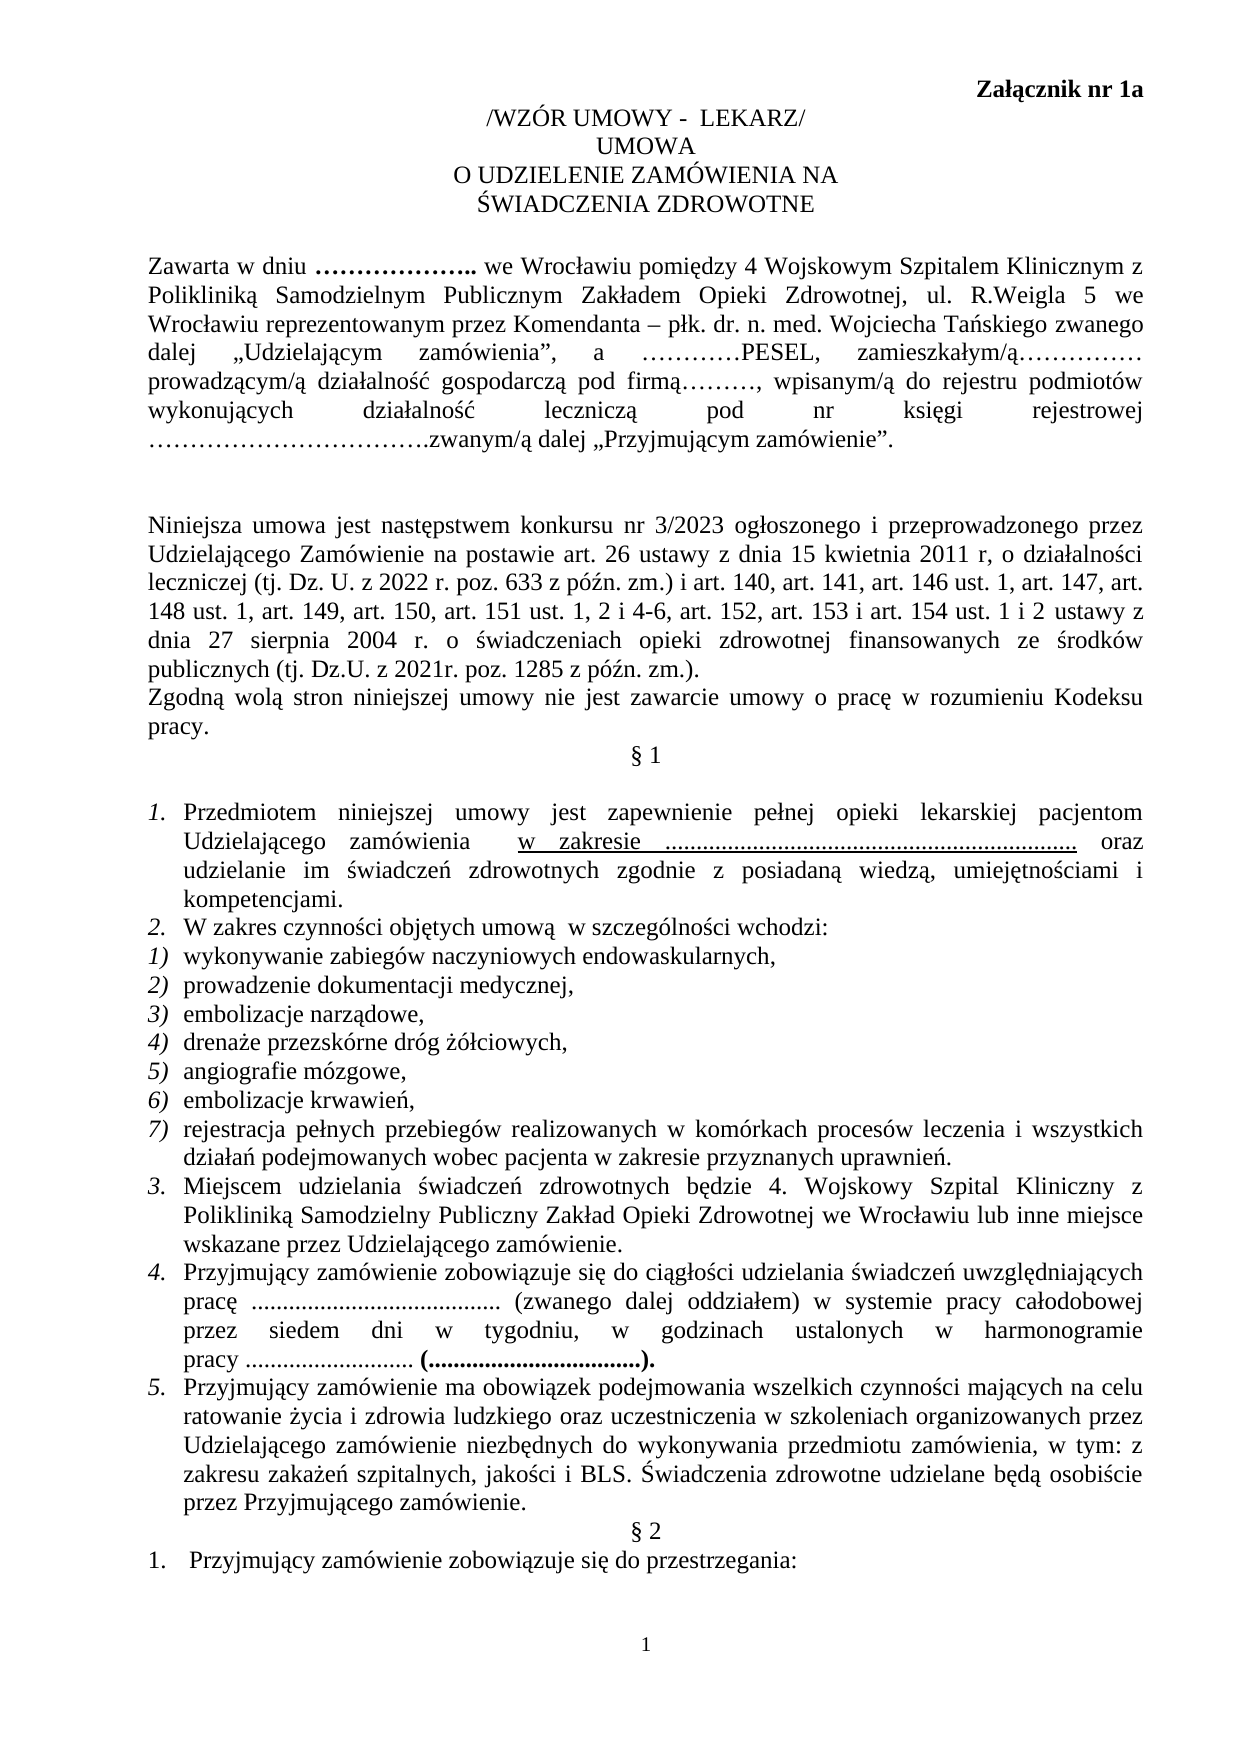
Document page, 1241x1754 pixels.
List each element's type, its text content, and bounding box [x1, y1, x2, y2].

list embolizacje krwawień, [148, 1085, 1144, 1114]
list W zakres czynności objętych umową w szczególności wchodzi: [148, 912, 1144, 941]
text Zgodną wolą stron niniejszej umowy nie jest zawarcie umowy o pracę w rozumieniu Kodeksu pracy. [148, 682, 1144, 740]
text Załącznik nr 1a [148, 74, 1144, 103]
list embolizacje narządowe, [148, 999, 1144, 1027]
text Niniejsza umowa jest następstwem konkursu nr 3/2023 ogłoszonego i przeprowadzonego przez Udzielającego Zamówienie na postawie art. 26 ustawy z dnia 15 kwietnia 2011 r, o działalności leczniczej (tj. Dz. U. z 2022 r. poz. 633 z późn. zm.) i art. 140, art. 141, art. 146 ust. 1, art. 147, art. 148 ust. 1, art. 149, art. 150, art. 151 ust. 1, 2 i 4-6, art. 152, art. 153 i art. 154 ust. 1 i 2 ustawy z dnia 27 sierpnia 2004 r. o świadczeniach opieki zdrowotnej finansowanych ze środków publicznych (tj. Dz.U. z 2021r. poz. 1285 z późn. zm.). [148, 510, 1144, 682]
list rejestracja pełnych przebiegów realizowanych w komórkach procesów leczenia i wszystkich działań podejmowanych wobec pacjenta w zakresie przyznanych uprawnień. [148, 1114, 1144, 1171]
text O UDZIELENIE ZAMÓWIENIA NA [148, 160, 1144, 189]
list drenaże przezskórne dróg żółciowych, [148, 1027, 1144, 1056]
text § 2 [148, 1516, 1144, 1545]
text /WZÓR UMOWY - LEKARZ/ [148, 103, 1144, 131]
list Przyjmujący zamówienie zobowiązuje się do przestrzegania: [148, 1545, 1144, 1574]
list Przyjmujący zamówienie ma obowiązek podejmowania wszelkich czynności mających na celu ratowanie życia i zdrowia ludzkiego oraz uczestniczenia w szkoleniach organizowanych przez Udzielającego zamówienie niezbędnych do wykonywania przedmiotu zamówienia, w tym: z zakresu zakażeń szpitalnych, jakości i BLS. Świadczenia zdrowotne udzielane będą osobiście przez Przyjmującego zamówienie. [148, 1372, 1144, 1516]
list Przedmiotem niniejszej umowy jest zapewnienie pełnej opieki lekarskiej pacjentom Udzielającego zamówienia w zakresie .................................................................. oraz udzielanie im świadczeń zdrowotnych zgodnie z posiadaną wiedzą, umiejętnościami i kompetencjami. [148, 797, 1144, 912]
list angiografie mózgowe, [148, 1056, 1144, 1085]
list wykonywanie zabiegów naczyniowych endowaskularnych, [148, 941, 1144, 970]
list Miejscem udzielania świadczeń zdrowotnych będzie 4. Wojskowy Szpital Kliniczny z Polikliniką Samodzielny Publiczny Zakład Opieki Zdrowotnej we Wrocławiu lub inne miejsce wskazane przez Udzielającego zamówienie. [148, 1171, 1144, 1257]
text § 1 [148, 740, 1144, 769]
text UMOWA [148, 131, 1144, 160]
list Przyjmujący zamówienie zobowiązuje się do ciągłości udzielania świadczeń uwzględniających pracę ........................................ (zwanego dalej oddziałem) w systemie pracy całodobowej przez siedem dni w tygodniu, w godzinach ustalonych w harmonogramie pracy ........................... (..................................). [148, 1257, 1144, 1372]
text Zawarta w dniu ……………….. we Wrocławiu pomiędzy 4 Wojskowym Szpitalem Klinicznym z Polikliniką Samodzielnym Publicznym Zakładem Opieki Zdrowotnej, ul. R.Weigla 5 we Wrocławiu reprezentowanym przez Komendanta – płk. dr. n. med. Wojciecha Tańskiego zwanego dalej „Udzielającym zamówienia”, a …………PESEL, zamieszkałym/ą…………… prowadzącym/ą działalność gospodarczą pod firmą………, wpisanym/ą do rejestru podmiotów wykonujących działalność leczniczą pod nr księgi rejestrowej …………………………….zwanym/ą dalej „Przyjmującym zamówienie”. [148, 251, 1144, 452]
list prowadzenie dokumentacji medycznej, [148, 970, 1144, 999]
text ŚWIADCZENIA ZDROWOTNE [148, 189, 1144, 218]
